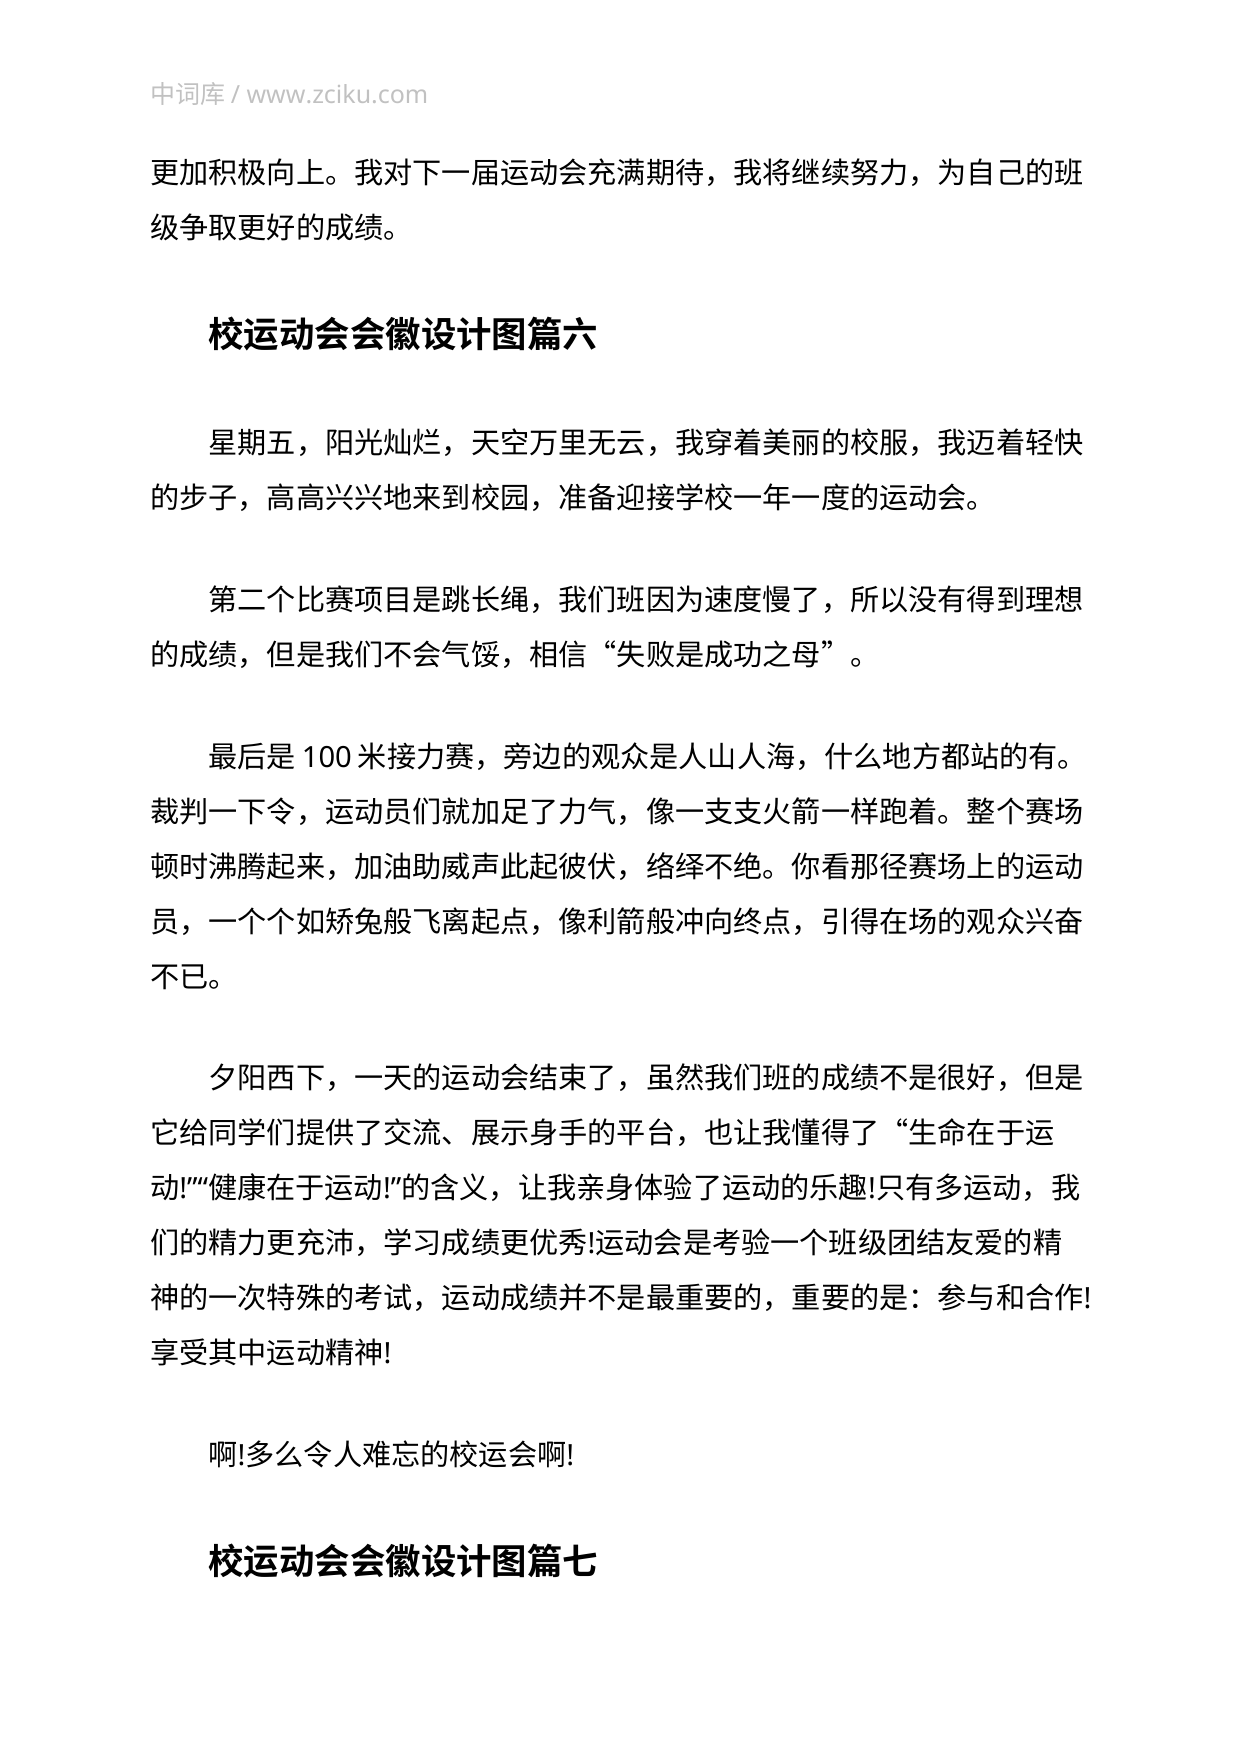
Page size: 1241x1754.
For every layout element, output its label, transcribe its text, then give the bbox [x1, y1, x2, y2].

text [150, 150, 1090, 247]
text 校运动会会徽设计图篇七 [150, 1534, 1090, 1585]
text 夕阳西下，一天的运动会结束了，虽然我们班的成绩不是很好，但是它给同学们提供了交流、展示身手的平台，也让我懂得了“生命在于运动!”“健康在于运动!”的含义，让我亲身体验了运动的乐趣!只有多运动，我们的精力更充沛，学习成绩更优秀!运动会是考验一个班级团结友爱的精神的一次特殊的考试，运动成绩并不是最重要的，重要的是：参与和合作!享受其中运动精神! [150, 1055, 1090, 1372]
text 校运动会会徽设计图篇六 [150, 307, 1090, 358]
text 最后是100米接力赛，旁边的观众是人山人海，什么地方都站的有。裁判一下令，运动员们就加足了力气，像一支支火箭一样跑着。整个赛场顿时沸腾起来，加油助威声此起彼伏，络绎不绝。你看那径赛场上的运动员，一个个如矫兔般飞离起点，像利箭般冲向终点，引得在场的观众兴奋不已。 [150, 733, 1090, 995]
text 星期五，阳光灿烂，天空万里无云，我穿着美丽的校服，我迈着轻快的步子，高高兴兴地来到校园，准备迎接学校一年一度的运动会。 [150, 420, 1090, 517]
text 第二个比赛项目是跳长绳，我们班因为速度慢了，所以没有得到理想的成绩，但是我们不会气馁，相信“失败是成功之母”。 [150, 577, 1090, 674]
text 啊!多么令人难忘的校运会啊! [150, 1432, 1090, 1474]
